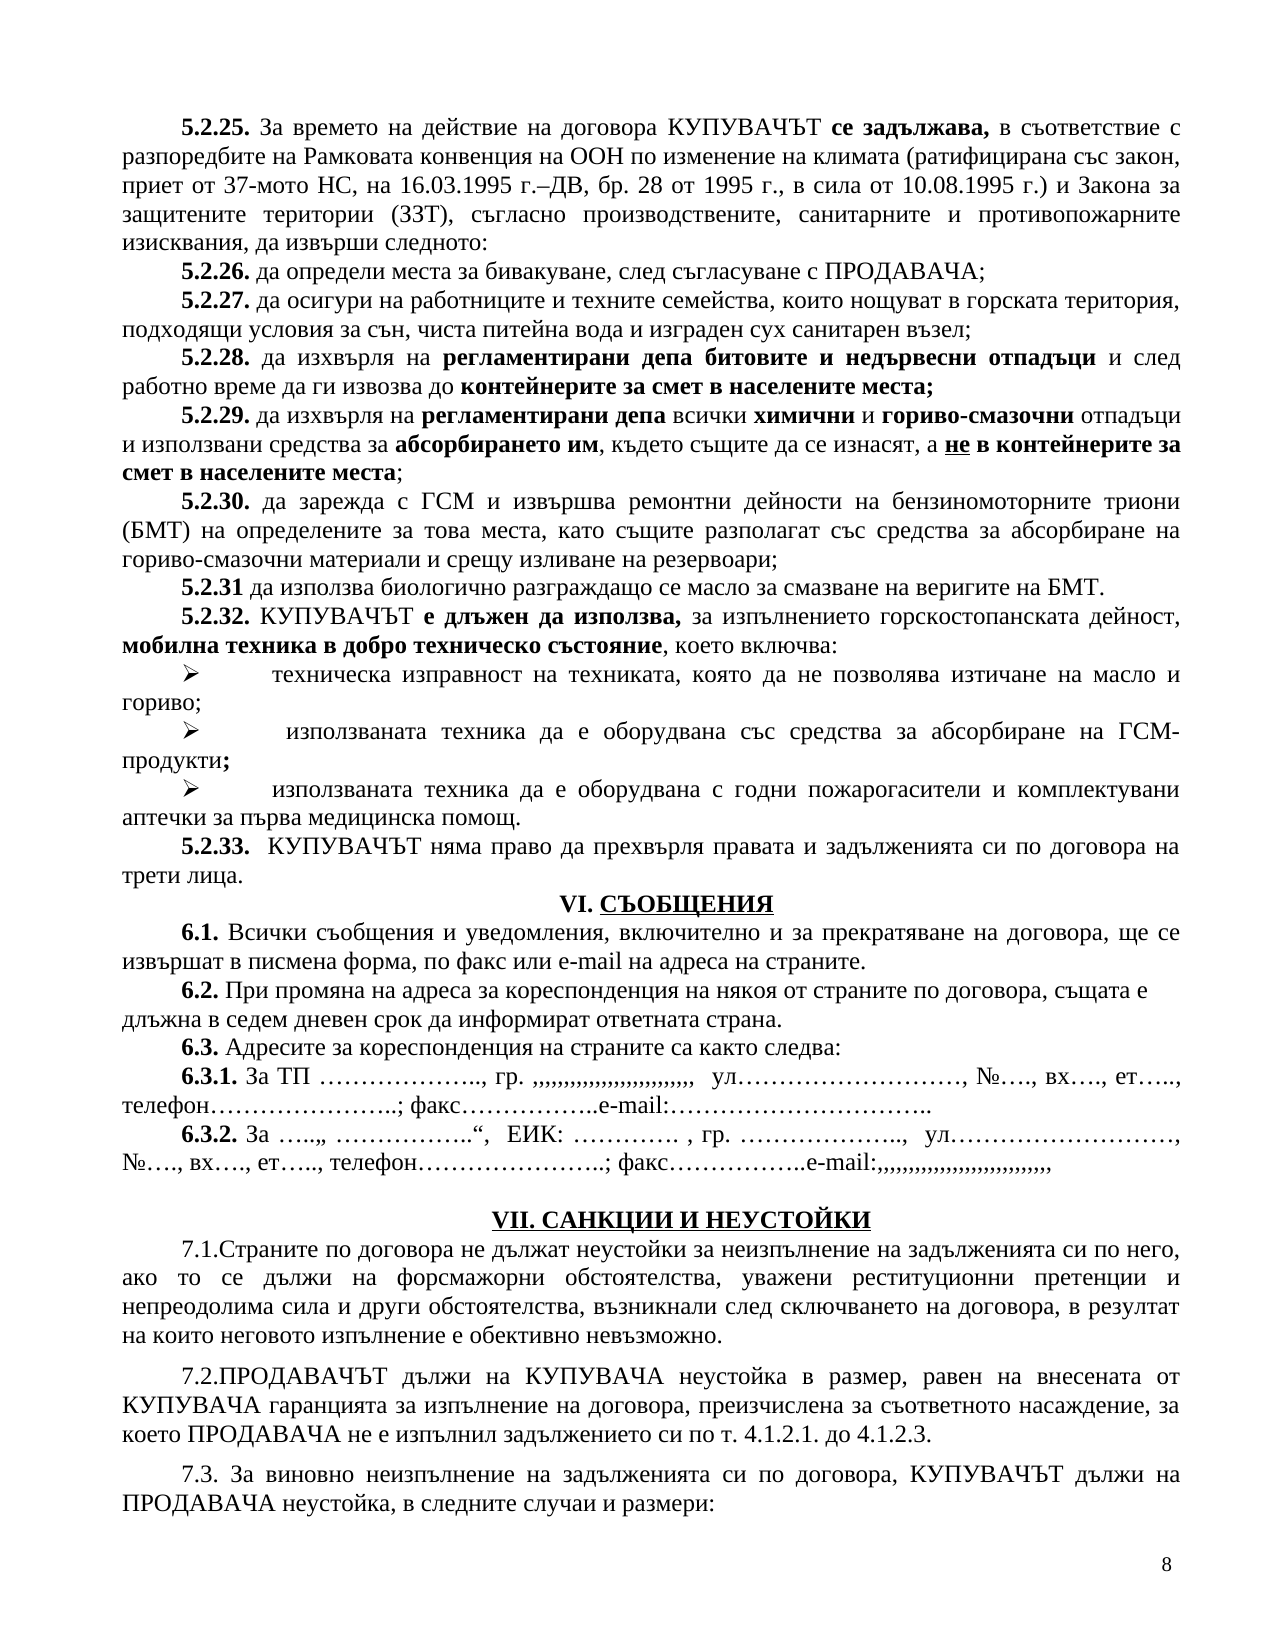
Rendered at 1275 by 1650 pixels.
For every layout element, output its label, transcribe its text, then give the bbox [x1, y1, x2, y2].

list използваната техника да е оборудвана с годни пожарогасители и комплектувани аптечки за първа медицинска помощ. [122, 774, 1181, 831]
text 5.2.30. да зарежда с ГСМ и извършва ремонтни дейности на бензиномоторните триони (БМТ) на определените за това места, като същите разполагат със средства за абсорбиране на гориво-смазочни материали и срещу изливане на резервоари; [122, 486, 1181, 572]
text 7.2.ПРОДАВАЧЪТ дължи на КУПУВАЧА неустойка в размер, равен на внесената от КУПУВАЧА гаранцията за изпълнение на договора, преизчислена за съответното насаждение, за което ПРОДАВАЧА не е изпълнил задължението си по т. 4.1.2.1. до 4.1.2.3. [122, 1361, 1181, 1447]
text 5.2.29. да изхвърля на регламентирани депа всички химични и гориво-смазочни отпадъци и използвани средства за абсорбирането им, където същите да се изнасят, а не в контейнерите за смет в населените места; [122, 400, 1181, 486]
text 6.3.1. За ТП ……………….., гр. ,,,,,,,,,,,,,,,,,,,,,,,,,, ул………………………, №…., вх…., ет….., телефон…………………..; факс……………..e-mail:………………………….. [122, 1061, 1181, 1119]
text 5.2.26. да определи места за бивакуване, след съгласуване с ПРОДАВАЧА; [122, 256, 1181, 285]
text 6.3. Адресите за кореспонденция на страните са както следва: [122, 1032, 1181, 1061]
text 6.1. Всички съобщения и уведомления, включително и за прекратяване на договора, ще се извършат в писмена форма, по факс или e-mail на адреса на страните. [122, 917, 1181, 975]
text 7.1.Страните по договора не дължат неустойки за неизпълнение на задълженията си по него, ако то се дължи на форсмажорни обстоятелства, уважени реституционни претенции и непреодолима сила и други обстоятелства, възникнали след сключването на договора, в резултат на които неговото изпълнение е обективно невъзможно. [122, 1234, 1181, 1349]
text 6.3.2. За …..„ ……………..“, ЕИК: …………. , гр. ……………….., ул………………………, №…., вх…., ет….., телефон…………………..; факс……………..e-mail:,,,,,,,,,,,,,,,,,,,,,,,,,,,, [122, 1119, 1181, 1176]
text 7.3. За виновно неизпълнение на задълженията си по договора, КУПУВАЧЪТ дължи на ПРОДАВАЧА неустойка, в следните случаи и размери: [122, 1459, 1181, 1517]
text 5.2.31 да използва биологично разграждащо се масло за смазване на веригите на БМТ. [122, 572, 1181, 601]
text VI. СЪОБЩЕНИЯ [122, 889, 1181, 917]
text 5.2.32. КУПУВАЧЪТ е длъжен да използва, за изпълнението горскостопанската дейност, мобилна техника в добро техническо състояние, което включва: [122, 601, 1181, 659]
text 5.2.33. КУПУВАЧЪТ няма право да прехвърля правата и задълженията си по договора на трети лица. [122, 831, 1181, 889]
text 6.2. При промяна на адреса за кореспонденция на някоя от страните по договора, същата е длъжна в седем дневен срок да информират ответната страна. [122, 975, 1181, 1032]
list техническа изправност на техниката, която да не позволява изтичане на масло и гориво; [122, 659, 1181, 716]
text 5.2.27. да осигури на работниците и техните семейства, които нощуват в горската територия, подходящи условия за сън, чиста питейна вода и изграден сух санитарен възел; [122, 285, 1181, 342]
text 5.2.25. За времето на действие на договора КУПУВАЧЪТ се задължава, в съответствие с разпоредбите на Рамковата конвенция на ООН по изменение на климата (ратифицирана със закон, приет от 37-мото НС, на 16.03.1995 г.–ДВ, бр. 28 от 1995 г., в сила от 10.08.1995 г.) и Закона за защитените територии (ЗЗТ), съгласно производствените, санитарните и противопожарните изисквания, да извърши следното: [122, 112, 1181, 256]
text VII. САНКЦИИ И НЕУСТОЙКИ [122, 1205, 1181, 1234]
list използваната техника да е оборудвана със средства за абсорбиране на ГСМ-продукти; [122, 716, 1181, 774]
text 5.2.28. да изхвърля на регламентирани депа битовите и недървесни отпадъци и след работно време да ги извозва до контейнерите за смет в населените места; [122, 342, 1181, 400]
